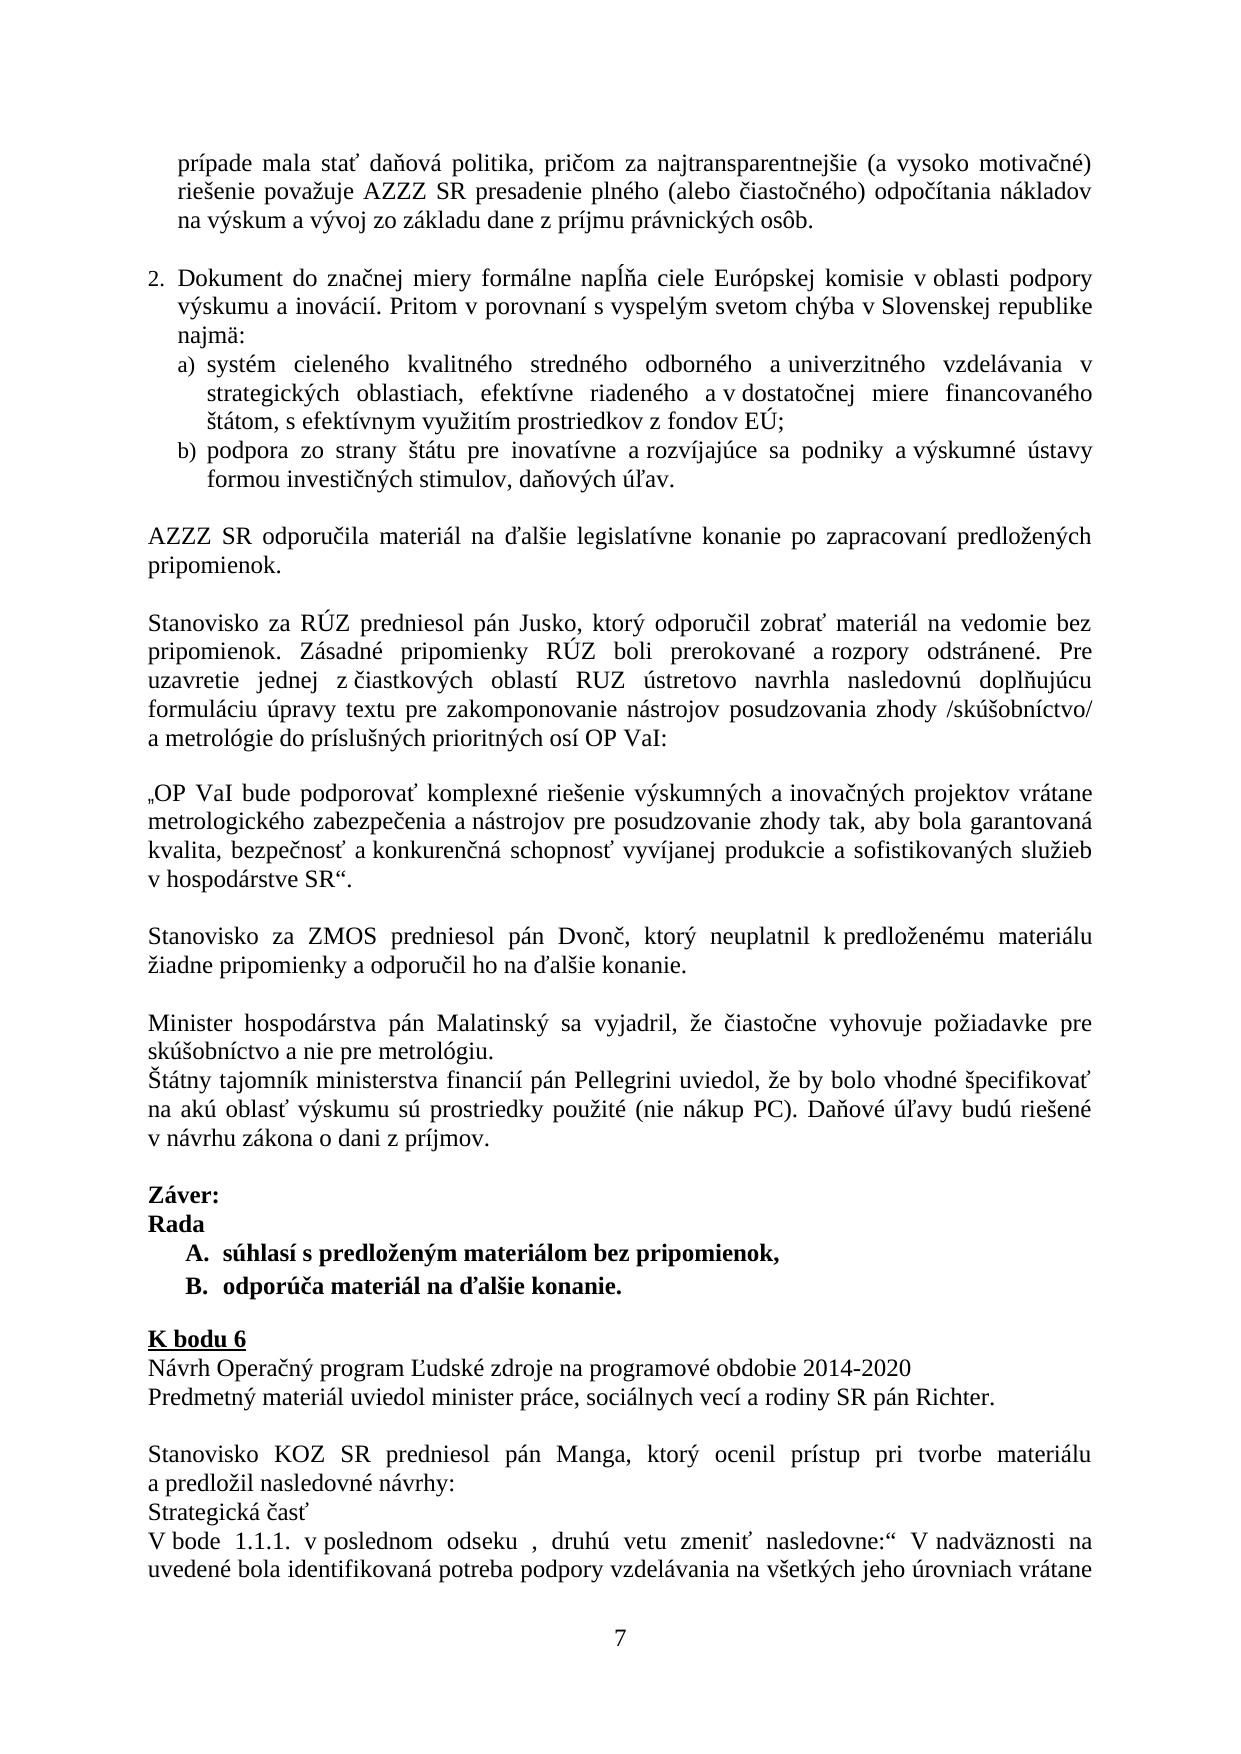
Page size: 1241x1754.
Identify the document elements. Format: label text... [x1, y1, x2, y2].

text „OP VaI bude podporovať komplexné riešenie výskumných a inovačných projektov vrátane metrologického zabezpečenia a nástrojov pre posudzovanie zhody tak, aby bola garantovaná kvalita, bezpečnosť a konkurenčná schopnosť vyvíjanej produkcie a sofistikovaných služieb v hospodárstve SR“. [148, 778, 1093, 893]
list súhlasí s predloženým materiálom bez pripomienok, [185, 1238, 1093, 1266]
list systém cieleného kvalitného stredného odborného a univerzitného vzdelávania v strategických oblastiach, efektívne riadeného a v dostatočnej miere financovaného štátom, s efektívnym využitím prostriedkov z fondov EÚ; [177, 349, 1093, 435]
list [148, 148, 1093, 234]
text K bodu 6 [148, 1324, 1093, 1353]
list Dokument do značnej miery formálne napĺňa ciele Európskej komisie v oblasti podpory výskumu a inovácií. Pritom v porovnaní s vyspelým svetom chýba v Slovenskej republike najmä: [148, 263, 1093, 349]
list Stanovisko za ZMOS predniesol pán Dvonč, ktorý neuplatnil k predloženému materiálu žiadne pripomienky a odporučil ho na ďalšie konanie. [148, 921, 1093, 979]
text Návrh Operačný program Ľudské zdroje na programové obdobie 2014-2020 [148, 1353, 1093, 1382]
text Stanovisko za RÚZ predniesol pán Jusko, ktorý odporučil zobrať materiál na vedomie bez pripomienok. Zásadné pripomienky RÚZ boli prerokované a rozpory odstránené. Pre uzavretie jednej z čiastkových oblastí RUZ ústretovo navrhla nasledovnú doplňujúcu formuláciu úpravy textu pre zakomponovanie nástrojov posudzovania zhody /skúšobníctvo/ a metrológie do príslušných prioritných osí OP VaI: [148, 608, 1093, 751]
text Stanovisko KOZ SR predniesol pán Manga, ktorý ocenil prístup pri tvorbe materiálu a predložil nasledovné návrhy: [148, 1439, 1093, 1497]
text AZZZ SR odporučila materiál na ďalšie legislatívne konanie po zapracovaní predložených pripomienok. [148, 521, 1093, 579]
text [148, 1526, 1093, 1583]
list podpora zo strany štátu pre inovatívne a rozvíjajúce sa podniky a výskumné ústavy formou investičných stimulov, daňových úľav. [177, 435, 1093, 493]
text Predmetný materiál uviedol minister práce, sociálnych vecí a rodiny SR pán Richter. [148, 1382, 1093, 1411]
list Štátny tajomník ministerstva financií pán Pellegrini uviedol, že by bolo vhodné špecifikovať na akú oblasť výskumu sú prostriedky použité (nie nákup PC). Daňové úľavy budú riešené v návrhu zákona o dani z príjmov. [148, 1065, 1093, 1151]
list odporúča materiál na ďalšie konanie. [185, 1271, 1093, 1299]
text Strategická časť [148, 1497, 1093, 1526]
text Rada [148, 1209, 1093, 1238]
list Záver: [148, 1180, 1093, 1209]
list Minister hospodárstva pán Malatinský sa vyjadril, že čiastočne vyhovuje požiadavke pre skúšobníctvo a nie pre metrológiu. [148, 1008, 1093, 1065]
